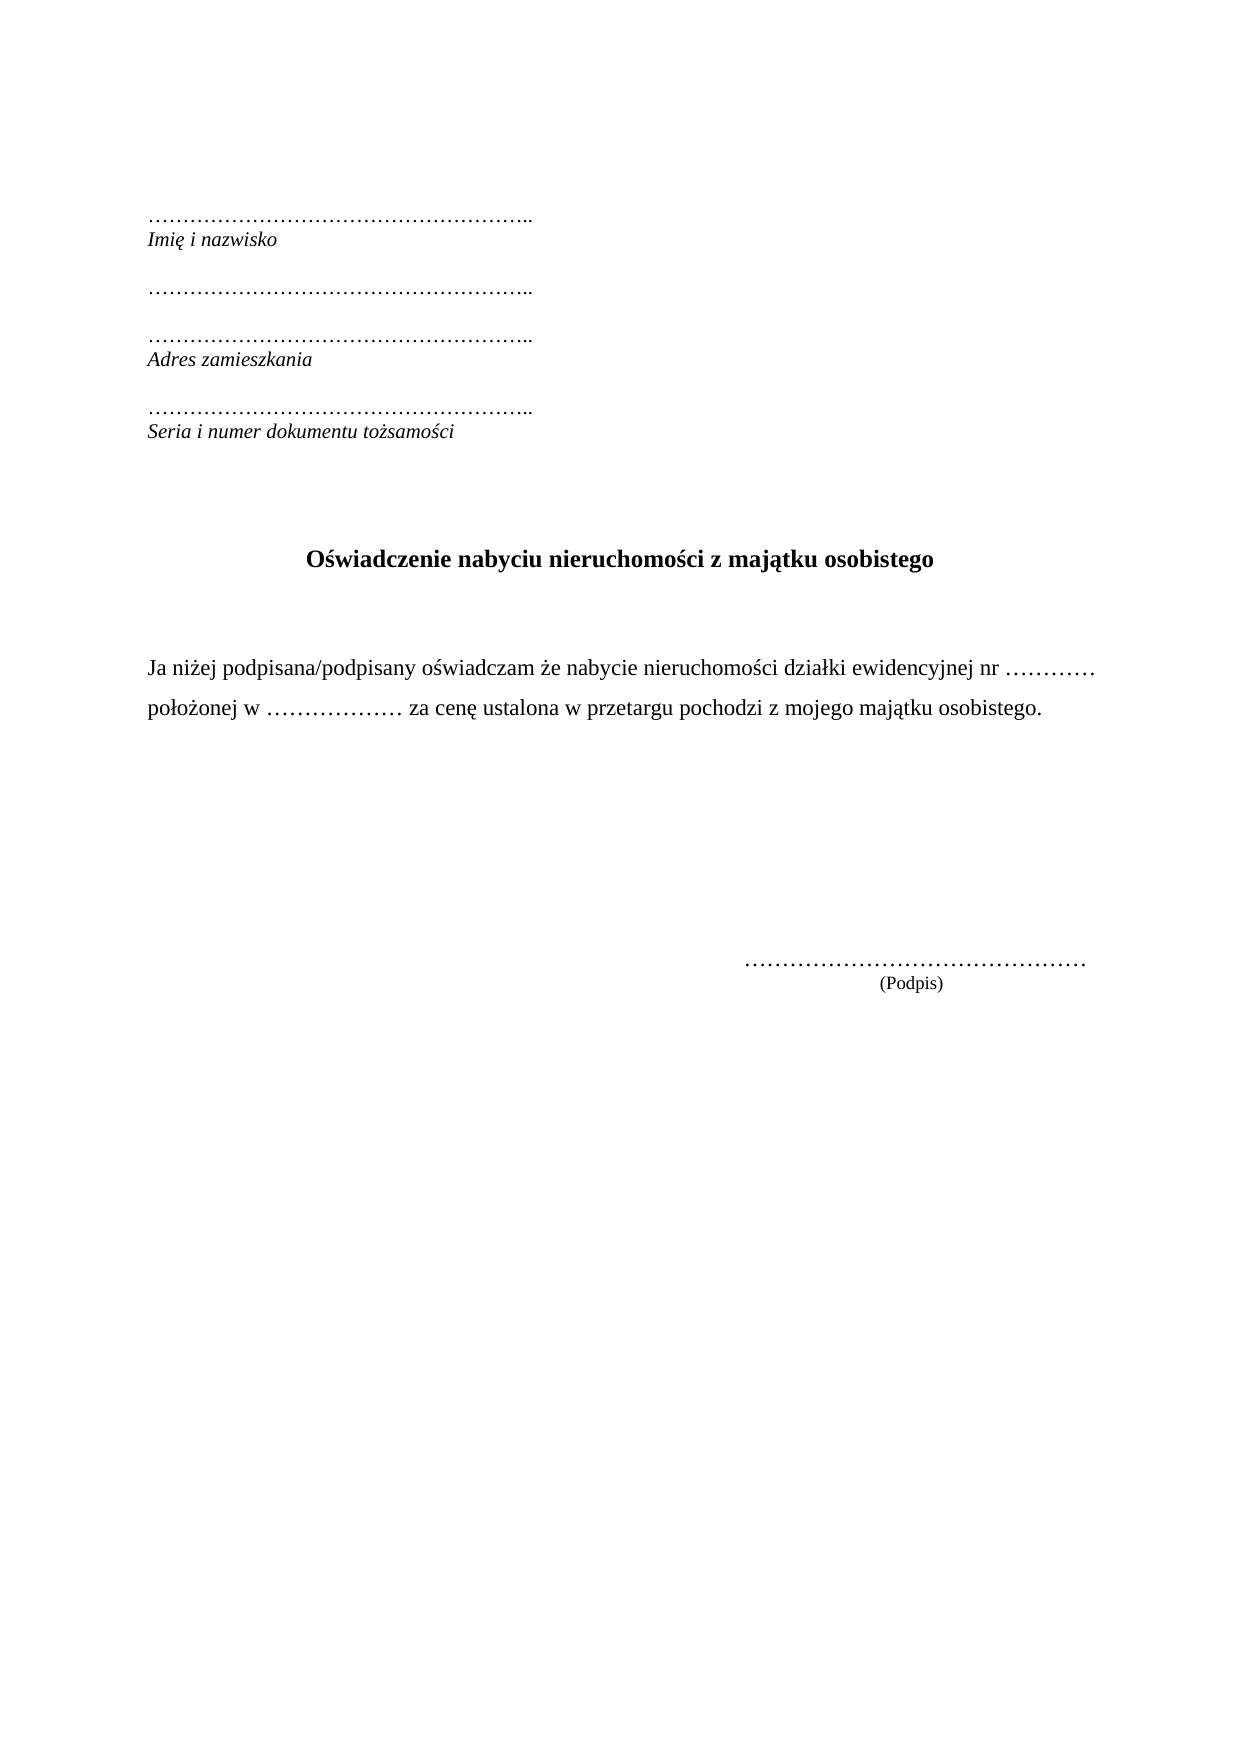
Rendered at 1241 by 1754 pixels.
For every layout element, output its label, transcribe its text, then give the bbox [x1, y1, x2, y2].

text ……………………………………………….. [147, 202, 1105, 227]
text ……………………………………… [135, 945, 1099, 972]
text Ja niżej podpisana/podpisany oświadczam że nabycie nieruchomości działki ewidencyjnej nr ………… położonej w ……………… za cenę ustalona w przetargu pochodzi z mojego majątku osobistego. [147, 654, 1105, 720]
text Seria i numer dokumentu tożsamości [147, 419, 1105, 443]
text (Podpis) [213, 972, 1105, 993]
text Oświadczenie nabyciu nieruchomości z majątku osobistego [135, 544, 1104, 573]
text ……………………………………………….. [147, 323, 1105, 347]
text ……………………………………………….. [147, 275, 1105, 299]
text Adres zamieszkania [147, 347, 1105, 371]
text ……………………………………………….. [147, 395, 1105, 419]
text Imię i nazwisko [147, 227, 1105, 251]
